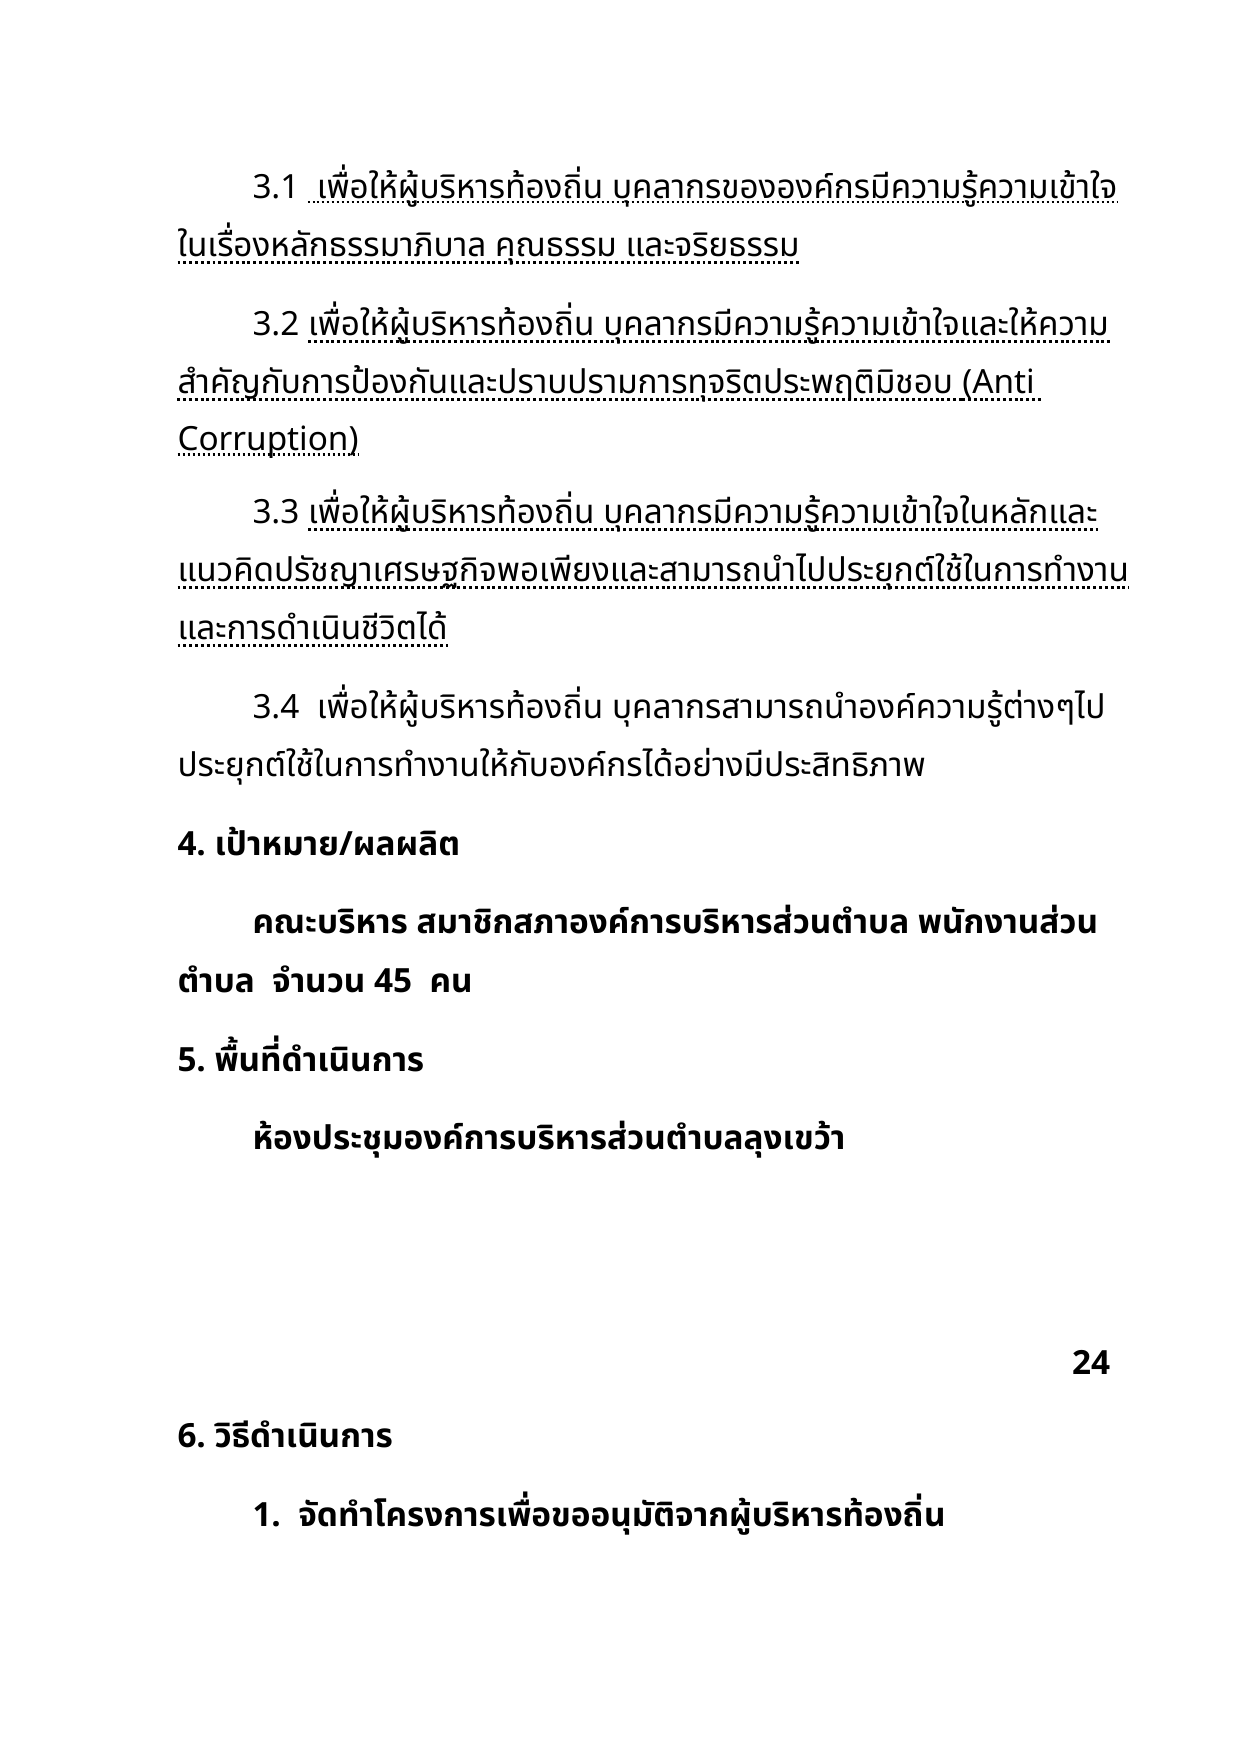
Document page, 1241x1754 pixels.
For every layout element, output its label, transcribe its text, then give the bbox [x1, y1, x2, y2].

text 5. พื้นที่ดำเนินการ [177, 1035, 1110, 1086]
text 3.3 เพื่อให้ผู้บริหารท้องถิ่น บุคลากรมีความรู้ความเข้าใจในหลักและแนวคิดปรัชญาเศรษฐกิจพอเพียงและสามารถนำไปประยุกต์ใช้ในการทำงานและการดำเนินชีวิตได้ [177, 488, 1137, 654]
text 3.4 เพื่อให้ผู้บริหารท้องถิ่น บุคลากรสามารถนำองค์ความรู้ต่างๆไปประยุกต์ใช้ในการทำงานให้กับองค์กรได้อย่างมีประสิทธิภาพ [177, 683, 1137, 791]
text คณะบริหาร สมาชิกสภาองค์การบริหารส่วนตำบล พนักงานส่วนตำบล จำนวน 45 คน [177, 898, 1137, 1007]
text 3.2 เพื่อให้ผู้บริหารท้องถิ่น บุคลากรมีความรู้ความเข้าใจและให้ความสำคัญกับการป้องกันและปราบปรามการทุจริตประพฤติมิชอบ (Anti Corruption) [177, 299, 1137, 460]
text 1. จัดทำโครงการเพื่อขออนุมัติจากผู้บริหารท้องถิ่น [177, 1491, 1110, 1542]
text ห้องประชุมองค์การบริหารส่วนตำบลลุงเขว้า [177, 1114, 1110, 1165]
text 4. เป้าหมาย/ผลผลิต [177, 819, 1137, 870]
text 6. วิธีดำเนินการ [177, 1412, 1110, 1463]
text 3.1 เพื่อให้ผู้บริหารท้องถิ่น บุคลากรขององค์กรมีความรู้ความเข้าใจในเรื่องหลักธรรมาภิบาล คุณธรรม และจริยธรรม [177, 162, 1137, 271]
text 24 [177, 1339, 1110, 1384]
